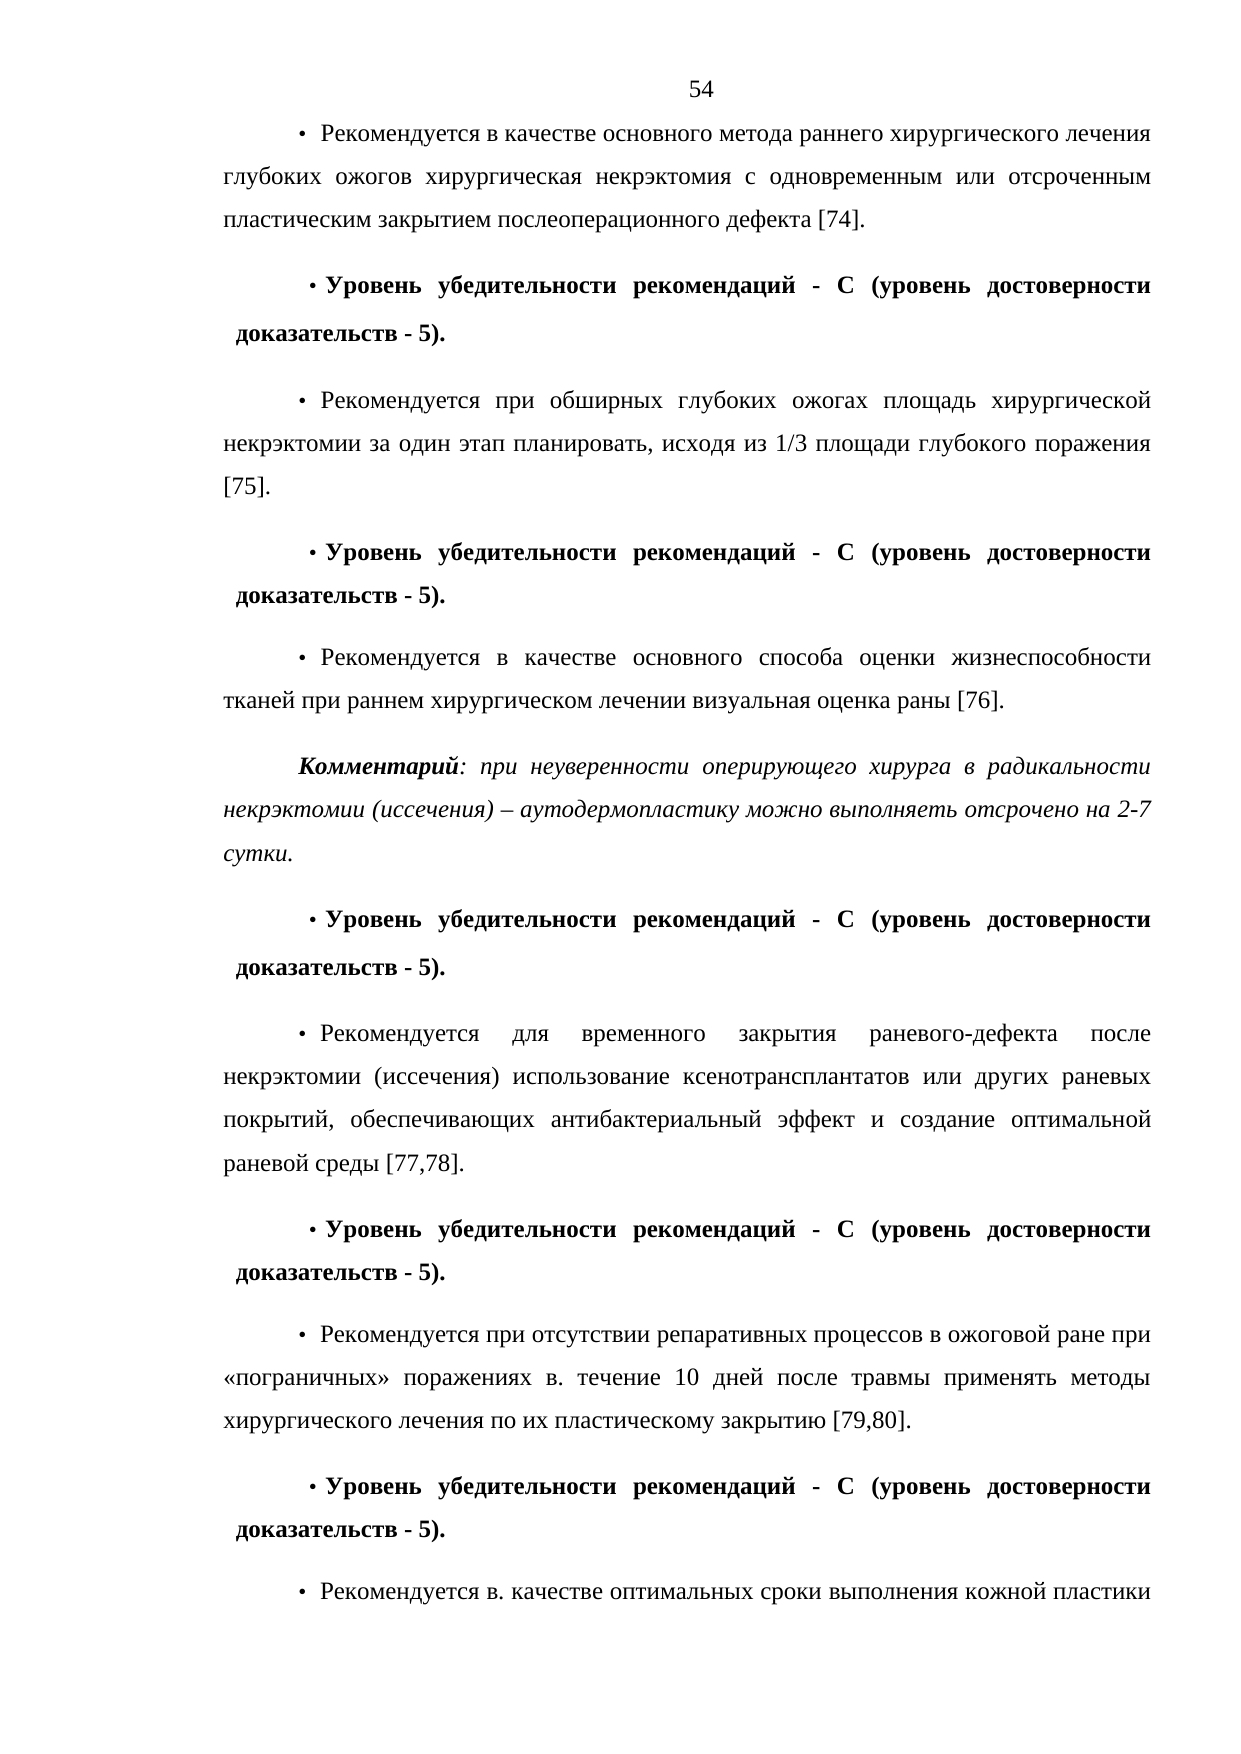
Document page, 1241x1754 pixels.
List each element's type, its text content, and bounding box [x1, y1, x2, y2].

list Уровень убедительности рекомендаций - С (уровень достоверности доказательств - 5). [236, 1471, 1152, 1543]
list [223, 1576, 1152, 1605]
list Уровень убедительности рекомендаций - С (уровень достоверности доказательств - 5). [236, 270, 1152, 347]
list Уровень убедительности рекомендаций - С (уровень достоверности доказательств - 5). [236, 1214, 1152, 1286]
list Рекомендуется в качестве основного способа оценки жизнеспособности тканей при раннем хирургическом лечении визуальная оценка раны [76]. [223, 642, 1152, 714]
list Уровень убедительности рекомендаций - С (уровень достоверности доказательств - 5). [236, 904, 1152, 980]
list Рекомендуется в качестве основного метода раннего хирургического лечения глубоких ожогов хирургическая некрэктомия с одновременным или отсроченным пластическим закрытием послеоперационного дефекта [74]. [223, 118, 1152, 233]
list Рекомендуется при обширных глубоких ожогах площадь хирургической некрэктомии за один этап планировать, исходя из 1/3 площади глубокого поражения [75]. [223, 385, 1152, 500]
text Комментарий: при неуверенности оперирующего хирурга в радикальности некрэктомии (иссечения) – аутодермопластику можно выполняеть отсрочено на 2-7 сутки. [223, 751, 1152, 866]
list Уровень убедительности рекомендаций - С (уровень достоверности доказательств - 5). [236, 537, 1152, 609]
list Рекомендуется для временного закрытия раневого-дефекта после некрэктомии (иссечения) использование ксенотрансплантатов или других раневых покрытий, обеспечивающих антибактериальный эффект и создание оптимальной раневой среды [77,78]. [223, 1018, 1152, 1176]
list Рекомендуется при отсутствии репаративных процессов в ожоговой ране при «пограничных» поражениях в. течение 10 дней после травмы применять методы хирургического лечения по их пластическому закрытию [79,80]. [223, 1319, 1152, 1434]
